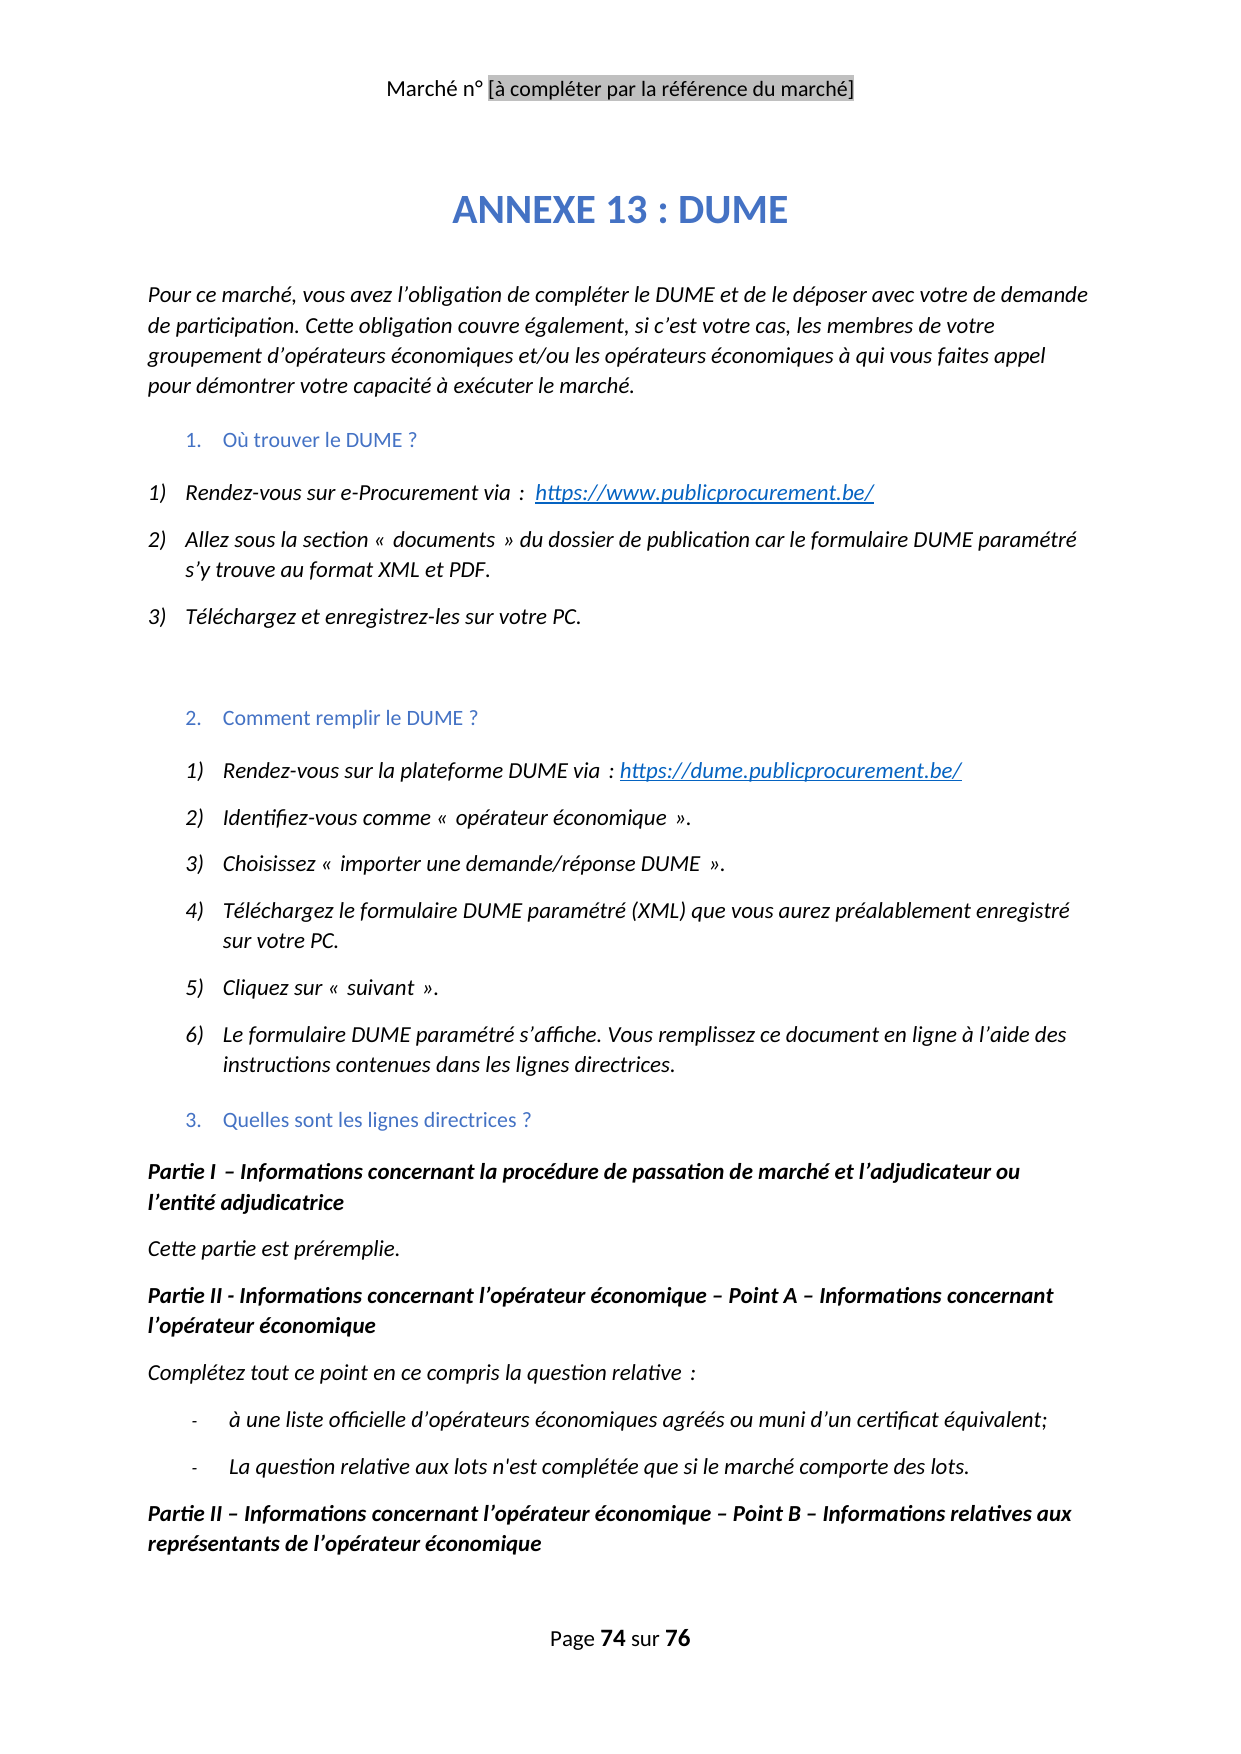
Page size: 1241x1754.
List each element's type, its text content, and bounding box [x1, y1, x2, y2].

text Partie II - Informations concernant l’opérateur économique – Point A – Informations concernant l’opérateur économique [148, 1281, 1093, 1339]
text Pour ce marché, vous avez l’obligation de compléter le DUME et de le déposer avec votre de demande de participation. Cette obligation couvre également, si c’est votre cas, les membres de votre groupement d’opérateurs économiques et/ou les opérateurs économiques à qui vous faites appel pour démontrer votre capacité à exécuter le marché. [148, 281, 1093, 399]
list Téléchargez et enregistrez-les sur votre PC. [148, 602, 1093, 630]
list Rendez-vous sur e-Procurement via : https://www.publicprocurement.be/ [148, 478, 1093, 506]
list Où trouver le DUME ? [185, 426, 1093, 453]
list Comment remplir le DUME ? [185, 704, 1093, 731]
list La question relative aux lots n'est complétée que si le marché comporte des lots. [191, 1452, 1093, 1480]
list Quelles sont les lignes directrices ? [185, 1106, 1093, 1132]
list Téléchargez le formulaire DUME paramétré (XML) que vous aurez préalablement enregistré sur votre PC. [185, 896, 1093, 954]
text Partie II – Informations concernant l’opérateur économique – Point B – Informations relatives aux représentants de l’opérateur économique [148, 1499, 1093, 1557]
list Le formulaire DUME paramétré s’affiche. Vous remplissez ce document en ligne à l’aide des instructions contenues dans les lignes directrices. [185, 1020, 1093, 1078]
list Choisissez « importer une demande/réponse DUME ». [185, 849, 1093, 877]
list Identifiez-vous comme « opérateur économique ». [185, 803, 1093, 831]
subtitle ANNEXE 13 : DUME [148, 183, 1093, 234]
text Cette partie est préremplie. [148, 1234, 1093, 1262]
list Cliquez sur « suivant ». [185, 973, 1093, 1001]
list Rendez-vous sur la plateforme DUME via : https://dume.publicprocurement.be/ [185, 756, 1093, 784]
text Complétez tout ce point en ce compris la question relative : [148, 1358, 1093, 1386]
list Allez sous la section « documents » du dossier de publication car le formulaire DUME paramétré s’y trouve au format XML et PDF. [148, 525, 1093, 583]
list à une liste officielle d’opérateurs économiques agréés ou muni d’un certificat équivalent; [191, 1405, 1093, 1433]
text Partie I – Informations concernant la procédure de passation de marché et l’adjudicateur ou l’entité adjudicatrice [148, 1157, 1093, 1216]
